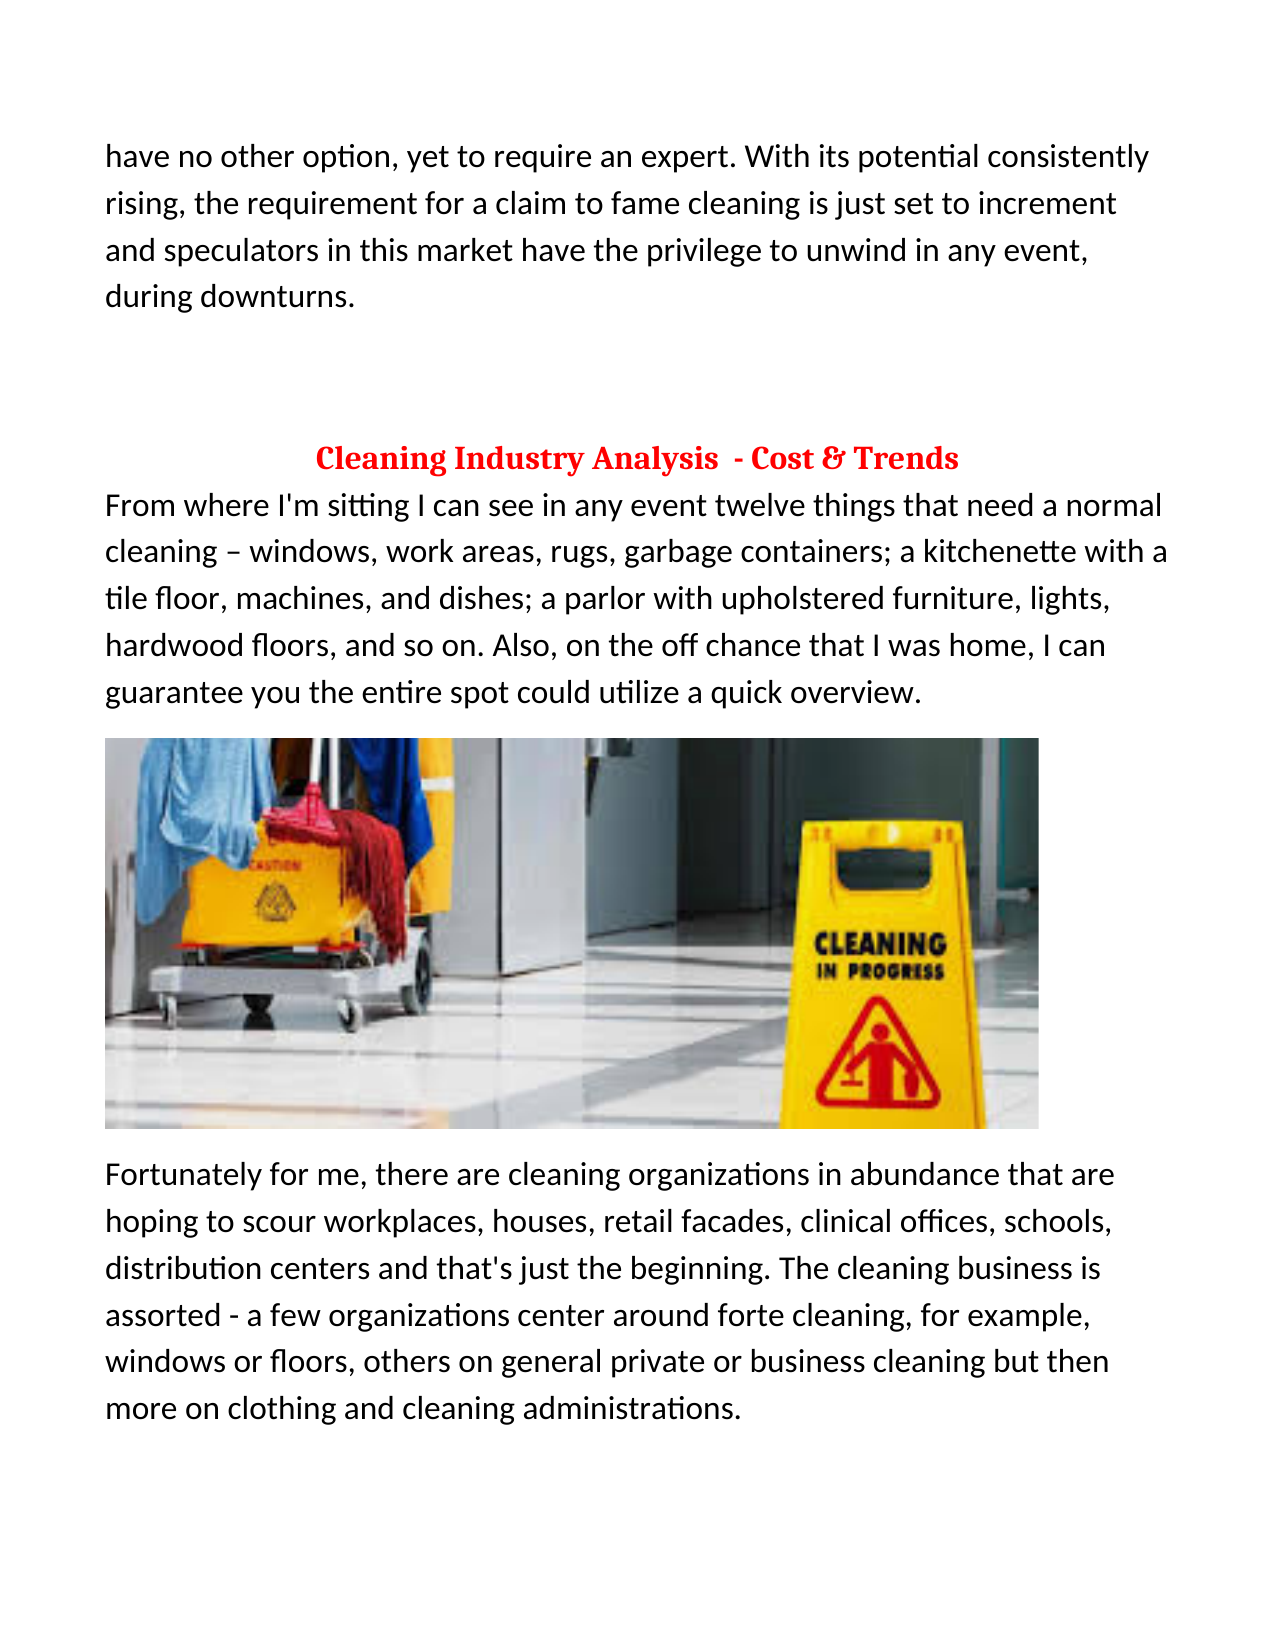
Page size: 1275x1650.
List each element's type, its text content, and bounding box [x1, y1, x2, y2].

subtitle Cleaning Industry Analysis - Cost & Trends [105, 440, 1170, 478]
text Fortunately for me, there are cleaning organizations in abundance that are hoping to scour workplaces, houses, retail facades, clinical offices, schools, distribution centers and that's just the beginning. The cleaning business is assorted - a few organizations center around forte cleaning, for example, windows or floors, others on general private or business cleaning but then more on clothing and cleaning administrations. [105, 1153, 1170, 1428]
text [105, 135, 1170, 316]
text From where I'm sitting I can see in any event twelve things that need a normal cleaning – windows, work areas, rugs, garbage containers; a kitchenette with a tile floor, machines, and dishes; a parlor with upholstered furniture, lights, hardwood floors, and so on. Also, on the off chance that I was home, I can guarantee you the entire spot could utilize a quick overview. [105, 484, 1170, 712]
picture [105, 738, 1039, 1129]
